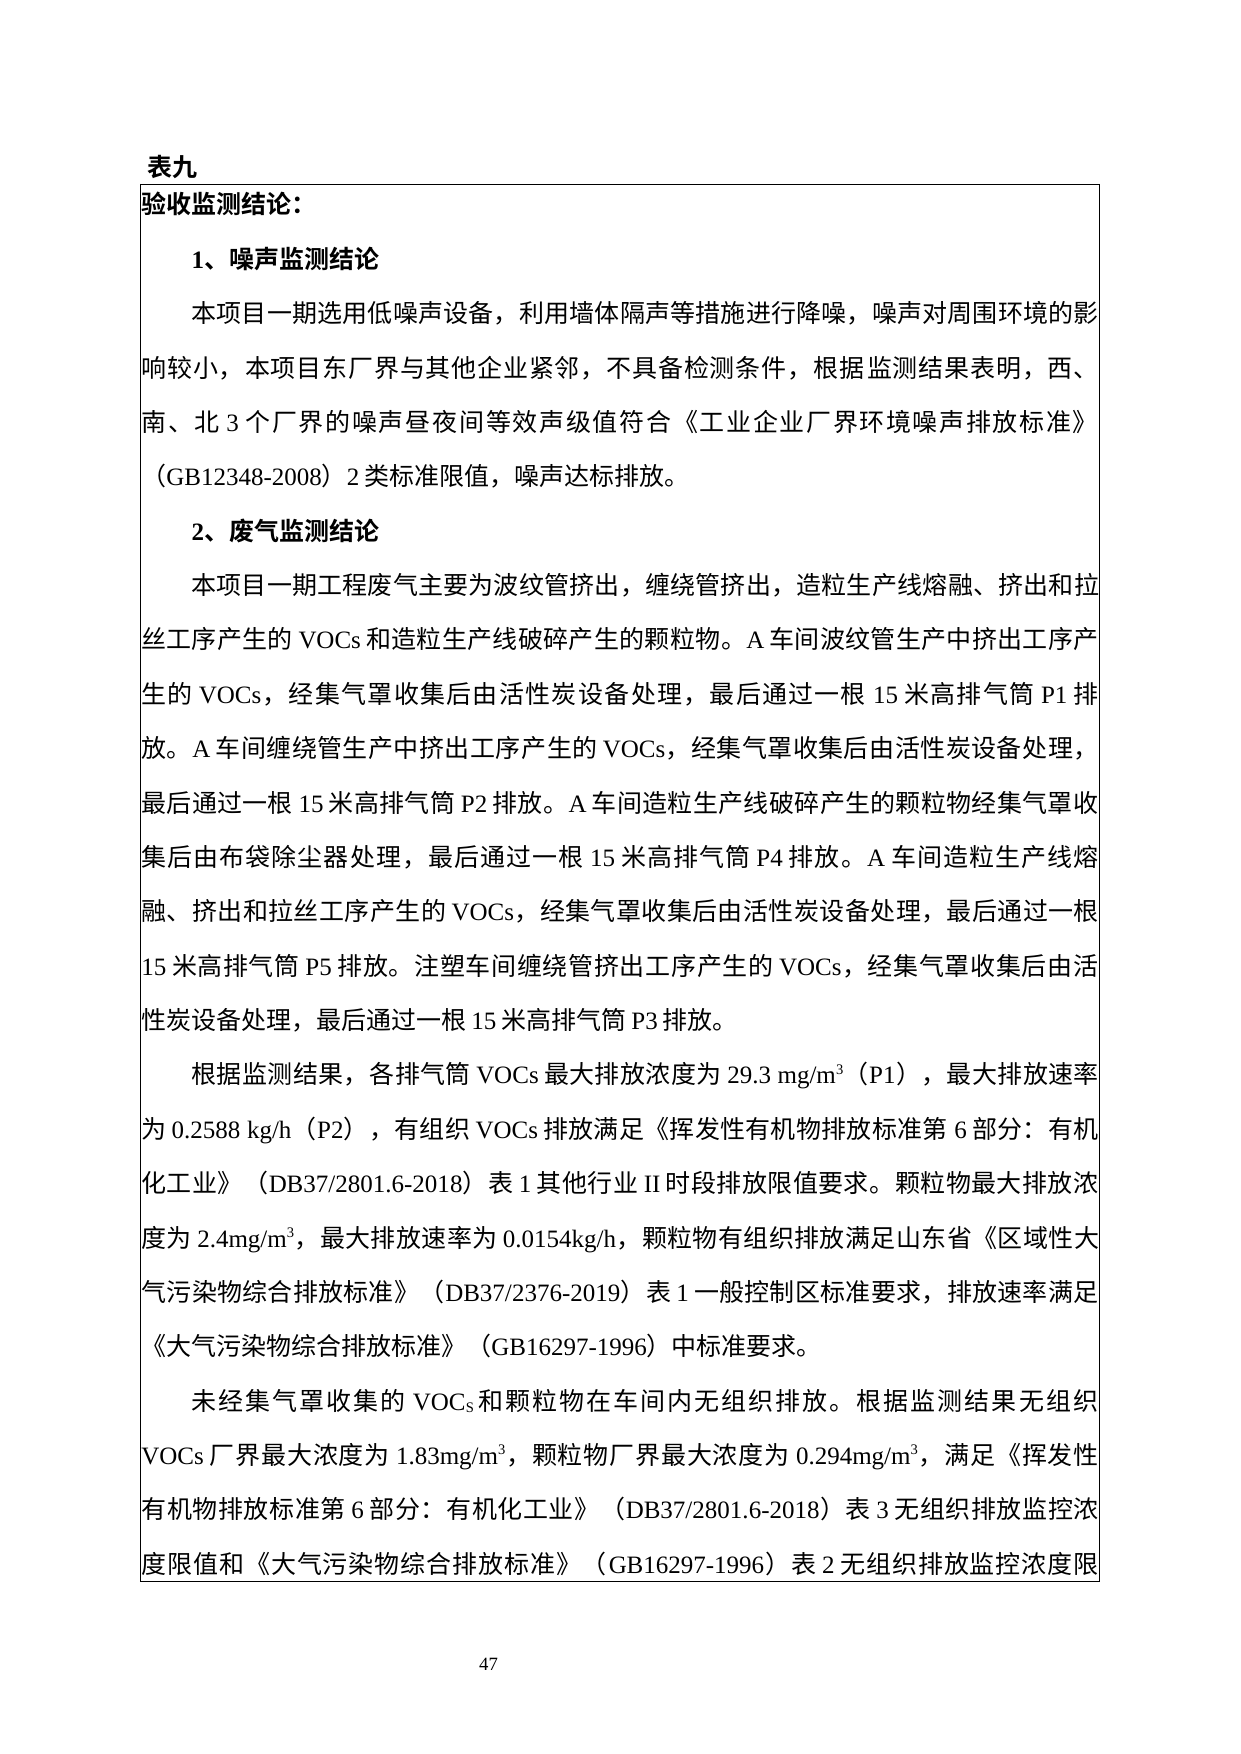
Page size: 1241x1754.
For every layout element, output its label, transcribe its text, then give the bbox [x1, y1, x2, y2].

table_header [141, 185, 1099, 1581]
subtitle 表九 [148, 148, 1092, 184]
